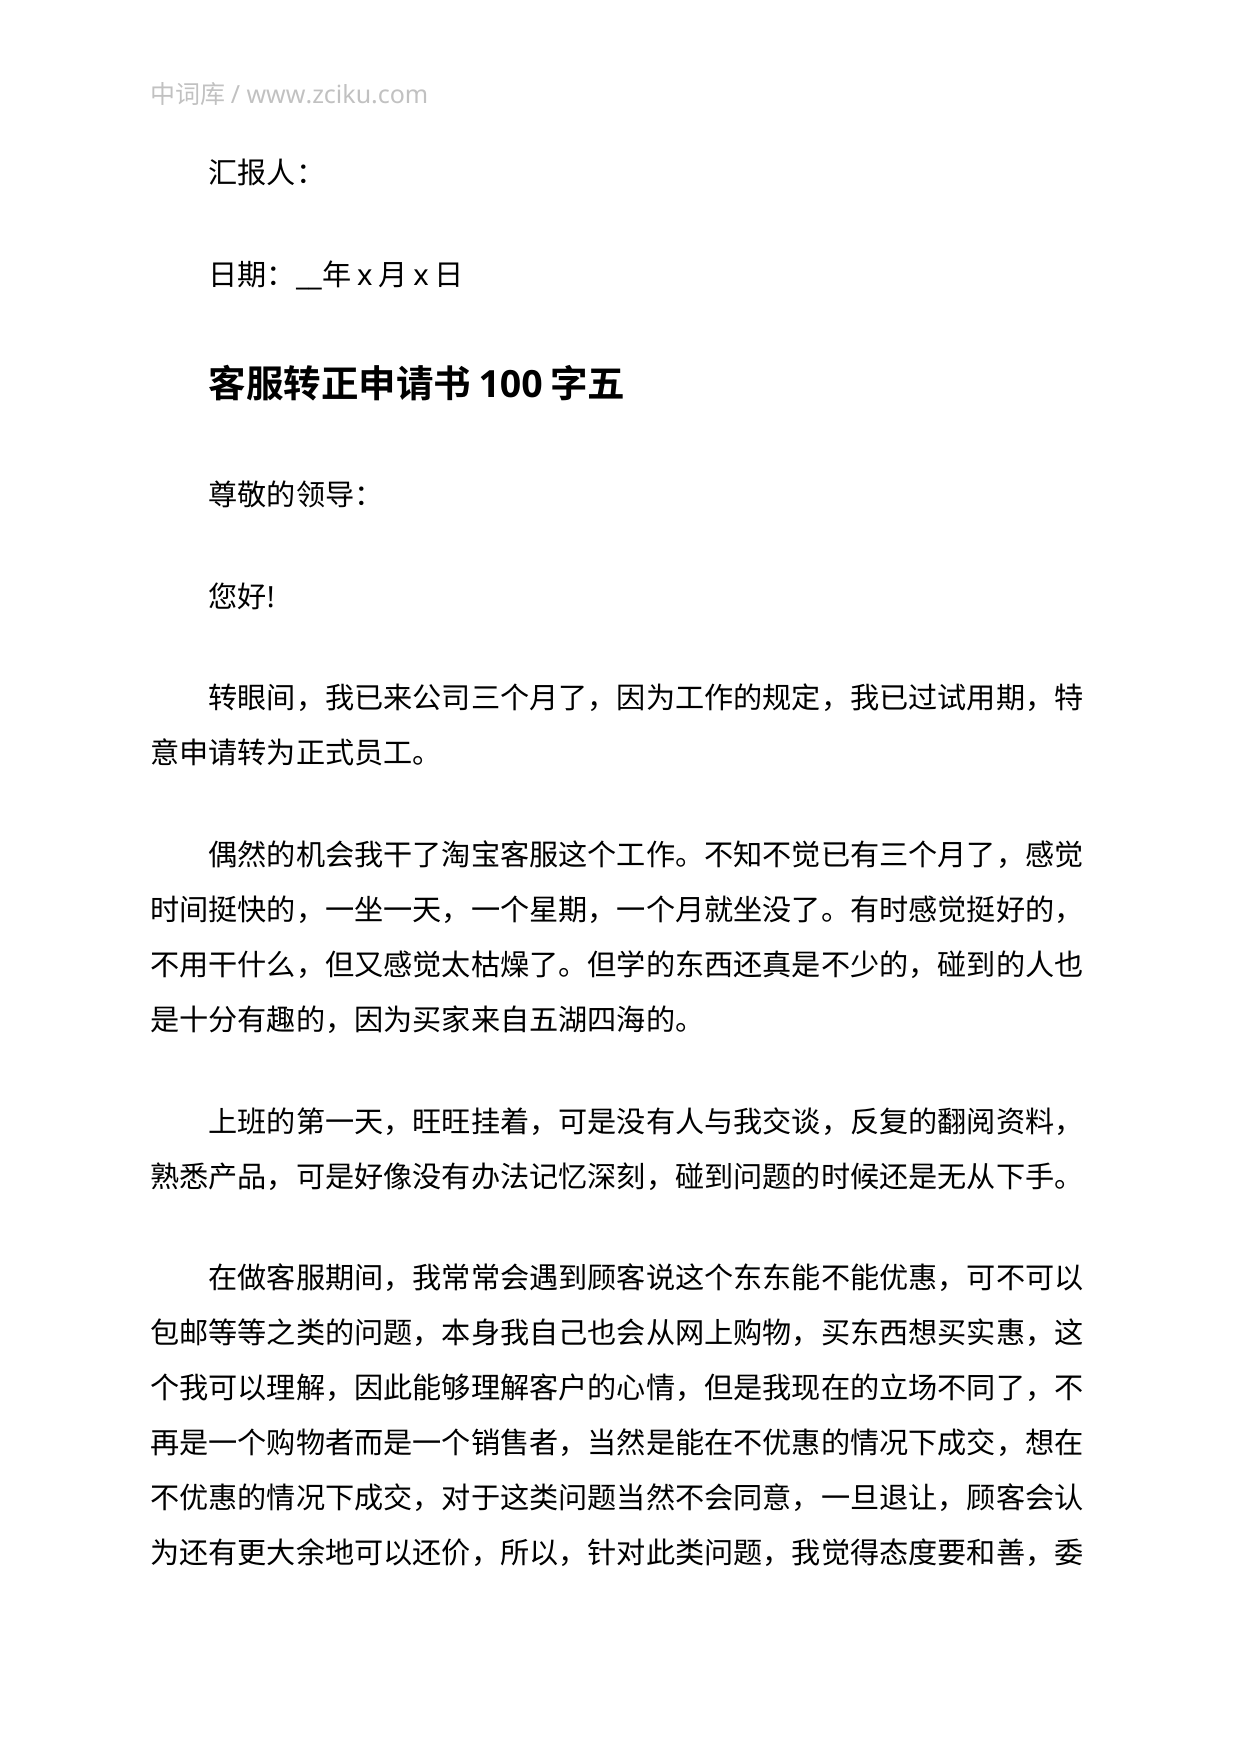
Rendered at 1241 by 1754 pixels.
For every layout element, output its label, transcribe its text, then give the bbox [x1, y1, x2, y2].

text 上班的第一天，旺旺挂着，可是没有人与我交谈，反复的翻阅资料，熟悉产品，可是好像没有办法记忆深刻，碰到问题的时候还是无从下手。 [150, 1098, 1090, 1195]
text 汇报人： [150, 150, 1090, 192]
text 尊敬的领导： [150, 471, 1090, 514]
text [150, 1255, 1090, 1572]
text 日期：__年x月x日 [150, 252, 1090, 294]
text 您好! [150, 573, 1090, 616]
text 偶然的机会我干了淘宝客服这个工作。不知不觉已有三个月了，感觉时间挺快的，一坐一天，一个星期，一个月就坐没了。有时感觉挺好的，不用干什么，但又感觉太枯燥了。但学的东西还真是不少的，碰到的人也是十分有趣的，因为买家来自五湖四海的。 [150, 832, 1090, 1039]
text 转眼间，我已来公司三个月了，因为工作的规定，我已过试用期，特意申请转为正式员工。 [150, 675, 1090, 772]
text 客服转正申请书100字五 [150, 354, 1090, 408]
